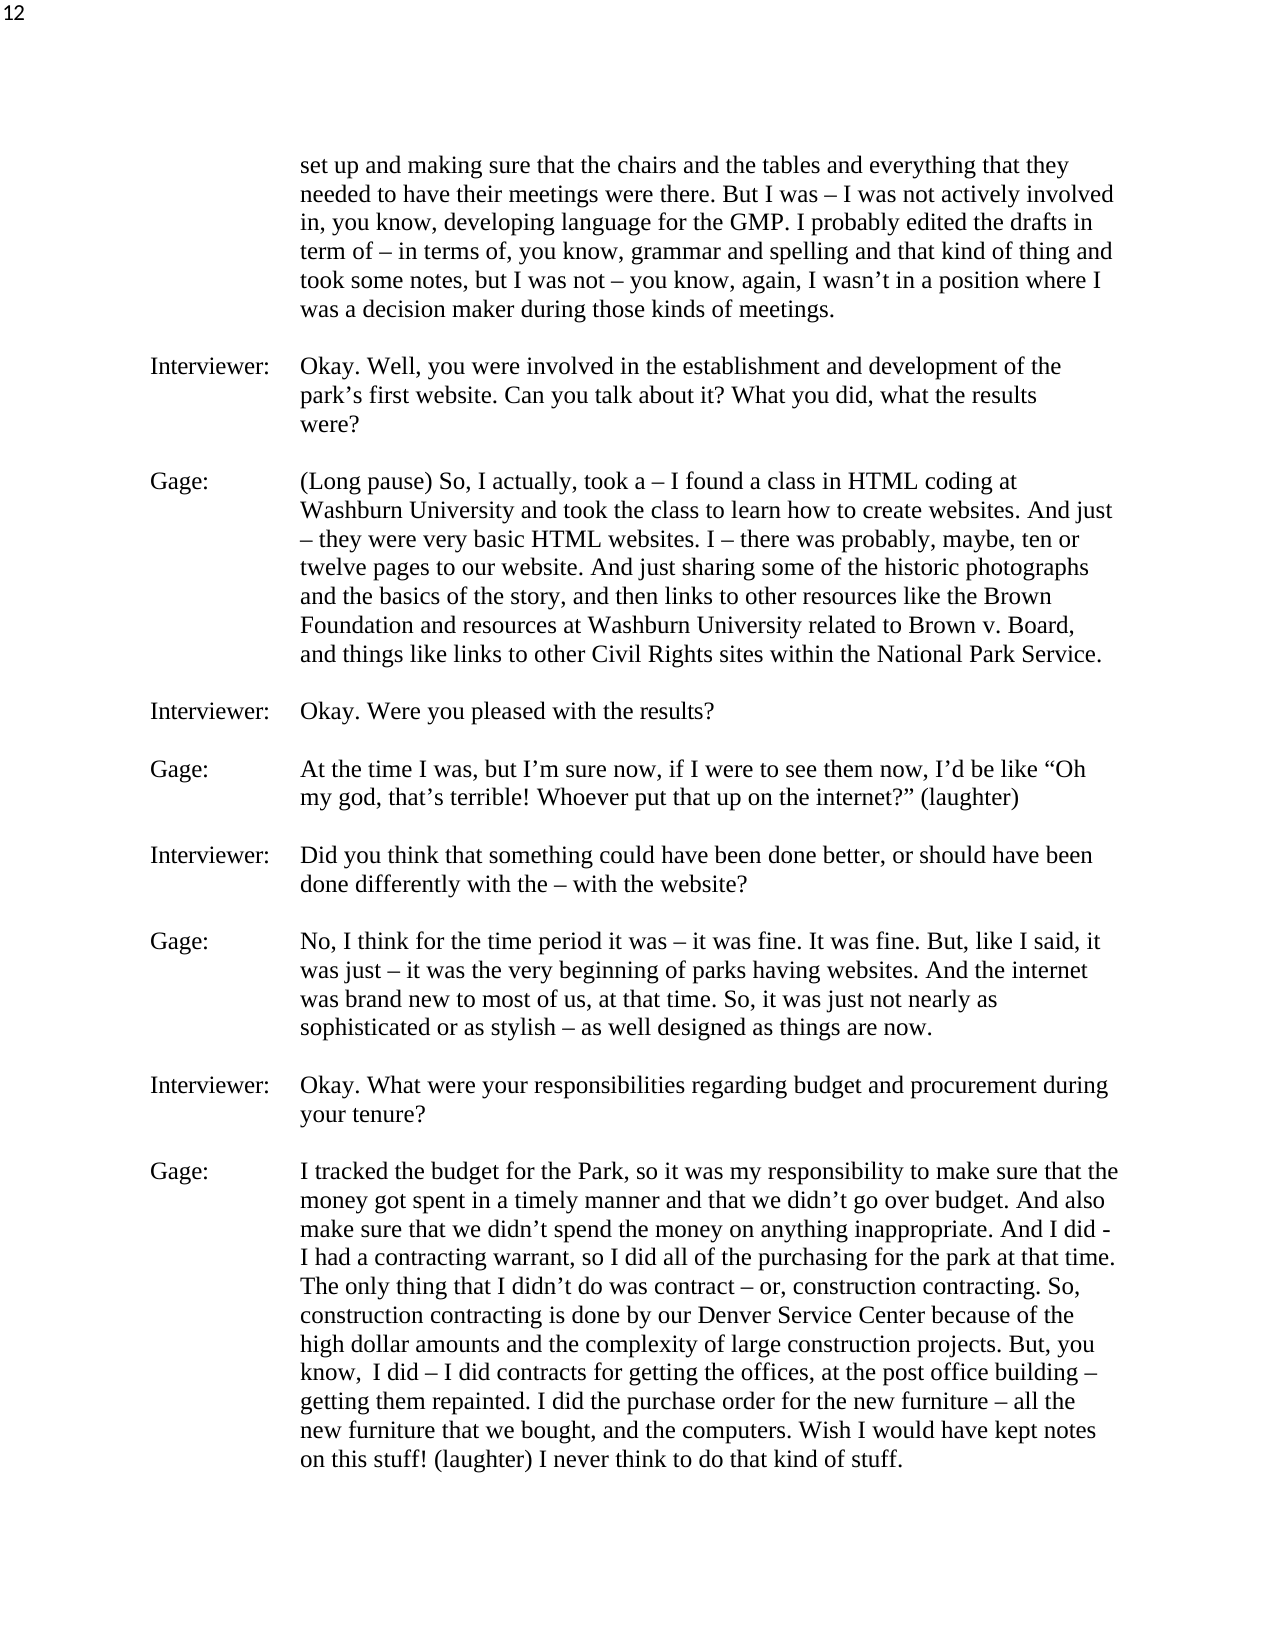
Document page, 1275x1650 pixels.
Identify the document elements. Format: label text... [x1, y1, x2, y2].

text Gage: I tracked the budget for the Park, so it was my responsibility to make sure that the money got spent in a timely manner and that we didn’t go over budget. And also make sure that we didn’t spend the money on anything inappropriate. And I did - I had a contracting warrant, so I did all of the purchasing for the park at that time. [150, 1156, 1125, 1271]
text Gage: No, I think for the time period it was – it was fine. It was fine. But, like I said, it was just – it was the very beginning of parks having websites. And the internet was brand new to most of us, at that time. So, it was just not nearly as sophisticated or as stylish – as well designed as things are now. [150, 926, 1101, 1041]
text Gage: (Long pause) So, I actually, took a – I found a class in HTML coding at Washburn University and took the class to learn how to create websites. And just – they were very basic HTML websites. I – there was probably, maybe, ten or twelve pages to our website. And just sharing some of the historic photographs and the basics of the story, and then links to other resources like the Brown Foundation and resources at Washburn University related to Brown v. Board, and things like links to other Civil Rights sites within the National Park Service. [150, 466, 1117, 667]
text Interviewer: Did you think that something could have been done better, or should have been done differently with the – with the website? [150, 840, 1093, 897]
text Interviewer: Okay. Well, you were involved in the establishment and development of the park’s first website. Can you talk about it? What you did, what the results were? [150, 351, 1103, 437]
text set up and making sure that the chairs and the tables and everything that they needed to have their meetings were there. But I was – I was not actively involved in, you know, developing language for the GMP. I probably edited the drafts in term of – in terms of, you know, grammar and spelling and that kind of thing and took some notes, but I was not – you know, again, I wasn’t in a position where I was a decision maker during those kinds of meetings. [300, 150, 1123, 322]
text Interviewer: Okay. Were you pleased with the results? [150, 696, 1137, 725]
text The only thing that I didn’t do was contract – or, construction contracting. So, construction contracting is done by our Denver Service Center because of the high dollar amounts and the complexity of large construction projects. But, you know, I did – I did contracts for getting the offices, at the post office building – getting them repainted. I did the purchase order for the new furniture – all the new furniture that we bought, and the computers. Wish I would have kept notes on this stuff! (laughter) I never think to do that kind of stuff. [300, 1271, 1123, 1472]
text Gage: At the time I was, but I’m sure now, if I were to see them now, I’d be like “Oh my god, that’s terrible! Whoever put that up on the internet?” (laughter) [150, 754, 1123, 811]
text Interviewer: Okay. What were your responsibilities regarding budget and procurement during your tenure? [150, 1070, 1108, 1127]
